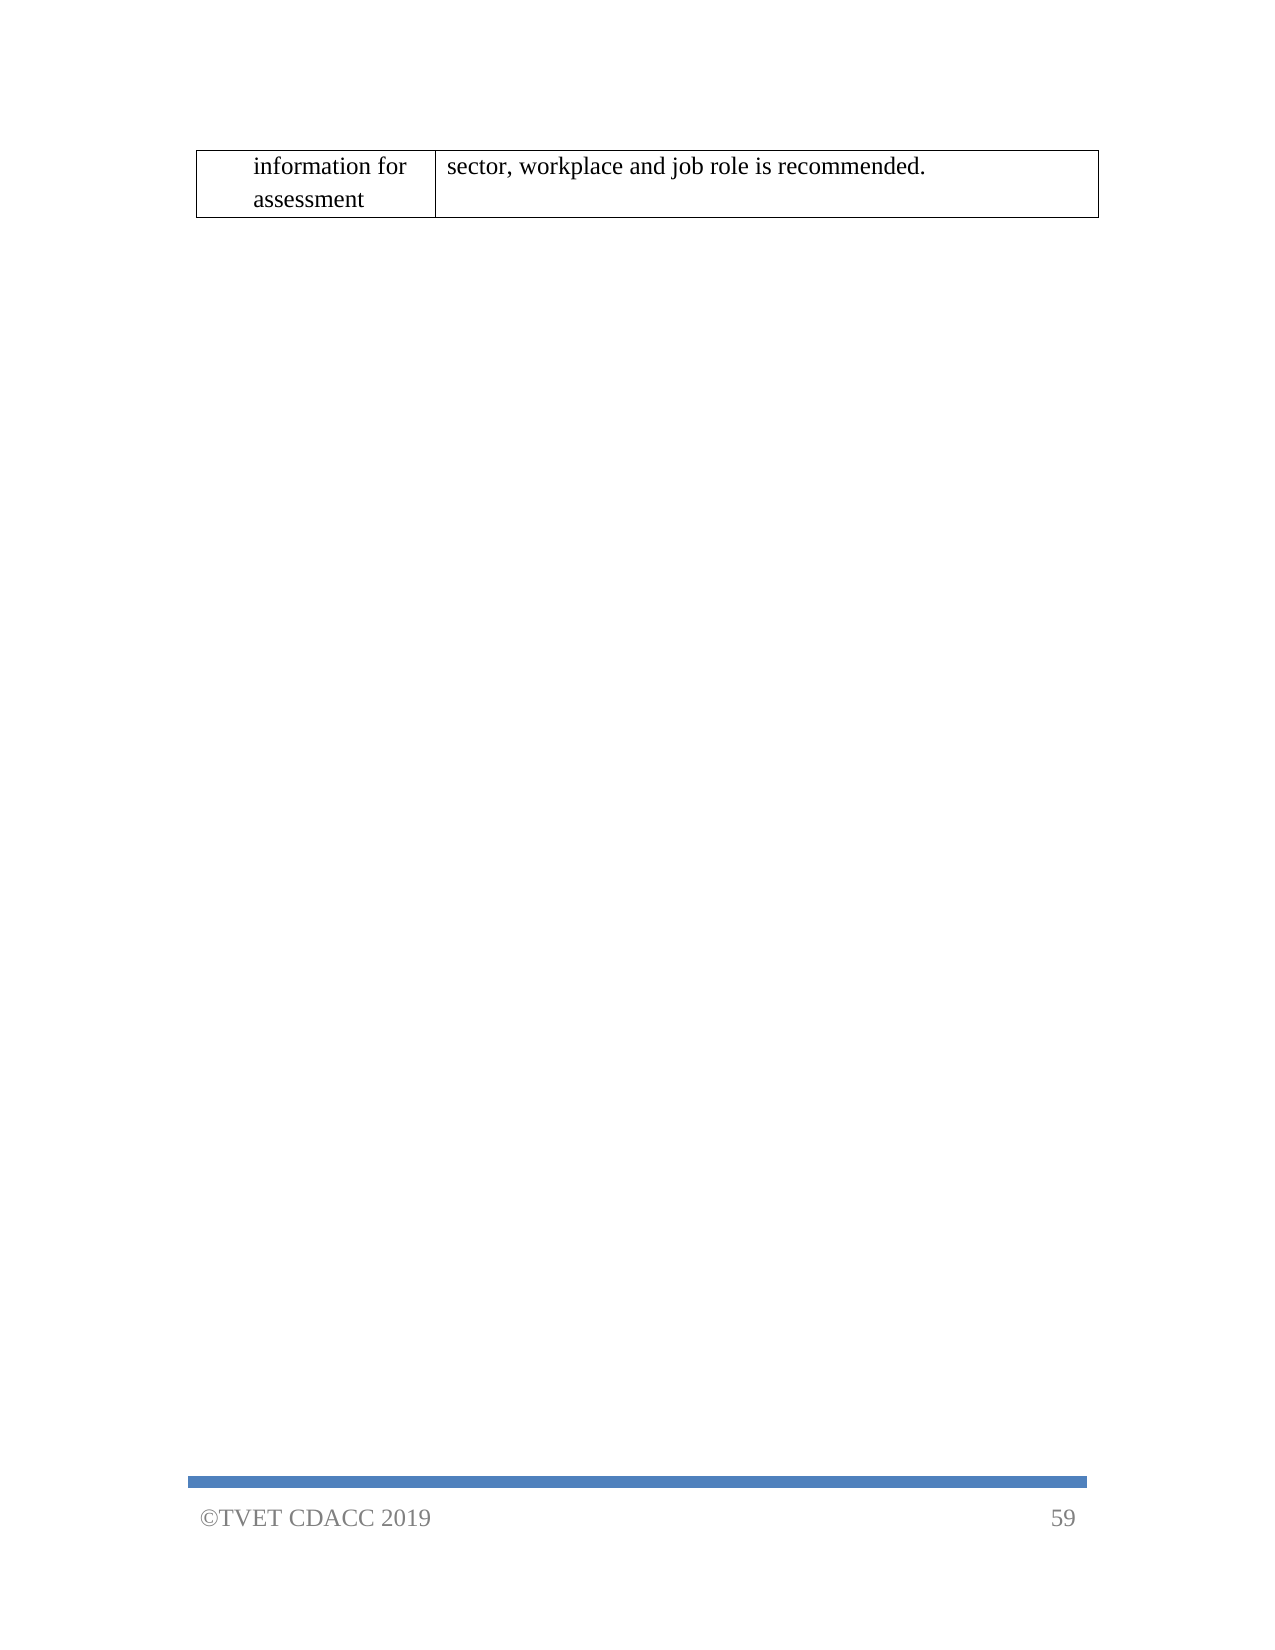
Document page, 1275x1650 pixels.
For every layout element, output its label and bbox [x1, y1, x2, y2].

table_cell [436, 151, 1098, 217]
table_cell [197, 151, 435, 217]
